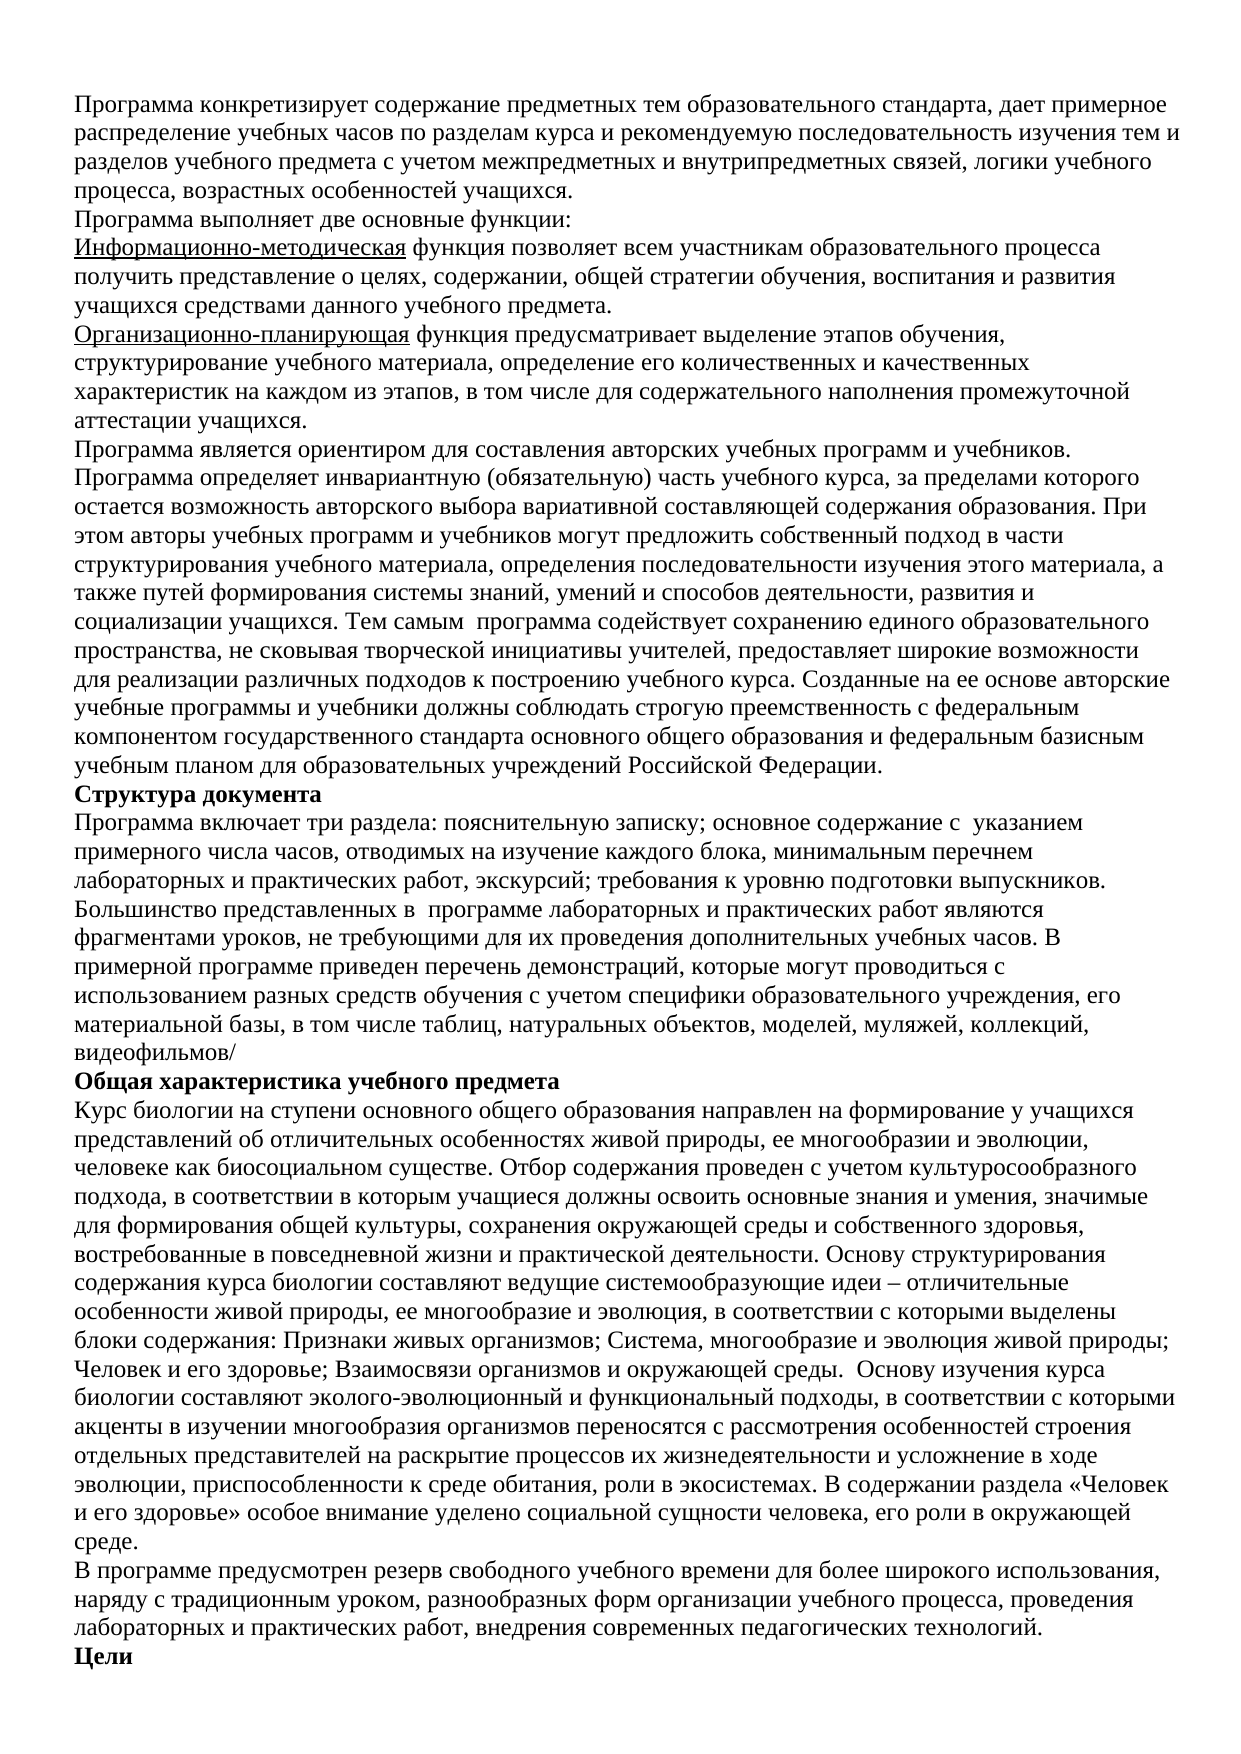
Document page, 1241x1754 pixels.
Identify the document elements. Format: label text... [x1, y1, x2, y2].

text Программа включает три раздела: пояснительную записку; основное содержание с указанием примерного числа часов, отводимых на изучение каждого блока, минимальным перечнем лабораторных и практических работ, экскурсий; требования к уровню подготовки выпускников. Большинство представленных в программе лабораторных и практических работ являются фрагментами уроков, не требующими для их проведения дополнительных учебных часов. В примерной программе приведен перечень демонстраций, которые могут проводиться с использованием разных средств обучения с учетом специфики образовательного учреждения, его материальной базы, в том числе таблиц, натуральных объектов, моделей, муляжей, коллекций, видеофильмов/ [74, 807, 1181, 1066]
text В программе предусмотрен резерв свободного учебного времени для более широкого использования, наряду с традиционным уроком, разнообразных форм организации учебного процесса, проведения лабораторных и практических работ, внедрения современных педагогических технологий. [74, 1555, 1181, 1641]
text Программа выполняет две основные функции: [74, 204, 1181, 232]
text Программа является ориентиром для составления авторских учебных программ и учебников. Программа определяет инвариантную (обязательную) часть учебного курса, за пределами которого остается возможность авторского выбора вариативной составляющей содержания образования. При этом авторы учебных программ и учебников могут предложить собственный подход в части структурирования учебного материала, определения последовательности изучения этого материала, а также путей формирования системы знаний, умений и способов деятельности, развития и социализации учащихся. Тем самым программа содействует сохранению единого образовательного пространства, не сковывая творческой инициативы учителей, предоставляет широкие возможности для реализации различных подходов к построению учебного курса. Созданные на ее основе авторские учебные программы и учебники должны соблюдать строгую преемственность с федеральным компонентом государственного стандарта основного общего образования и федеральным базисным учебным планом для образовательных учреждений Российской Федерации. [74, 434, 1181, 779]
text Организационно-планирующая функция предусматривает выделение этапов обучения, структурирование учебного материала, определение его количественных и качественных характеристик на каждом из этапов, в том числе для содержательного наполнения промежуточной аттестации учащихся. [74, 319, 1181, 434]
text Программа конкретизирует содержание предметных тем образовательного стандарта, дает примерное распределение учебных часов по разделам курса и рекомендуемую последовательность изучения тем и разделов учебного предмета с учетом межпредметных и внутрипредметных связей, логики учебного процесса, возрастных особенностей учащихся. [74, 89, 1181, 204]
text Цели [74, 1641, 1181, 1670]
text Общая характеристика учебного предмета [74, 1066, 1181, 1095]
text Курс биологии на ступени основного общего образования направлен на формирование у учащихся представлений об отличительных особенностях живой природы, ее многообразии и эволюции, человеке как биосоциальном существе. Отбор содержания проведен с учетом культуросообразного подхода, в соответствии в которым учащиеся должны освоить основные знания и умения, значимые для формирования общей культуры, сохранения окружающей среды и собственного здоровья, востребованные в повседневной жизни и практической деятельности. Основу структурирования содержания курса биологии составляют ведущие системообразующие идеи – отличительные особенности живой природы, ее многообразие и эволюция, в соответствии с которыми выделены блоки содержания: Признаки живых организмов; Система, многообразие и эволюция живой природы; Человек и его здоровье; Взаимосвязи организмов и окружающей среды. Основу изучения курса биологии составляют эколого-эволюционный и функциональный подходы, в соответствии с которыми акценты в изучении многообразия организмов переносятся с рассмотрения особенностей строения отдельных представителей на раскрытие процессов их жизнедеятельности и усложнение в ходе эволюции, приспособленности к среде обитания, роли в экосистемах. В содержании раздела «Человек и его здоровье» особое внимание уделено социальной сущности человека, его роли в окружающей среде. [74, 1095, 1181, 1555]
text Информационно-методическая функция позволяет всем участникам образовательного процесса получить представление о целях, содержании, общей стратегии обучения, воспитания и развития учащихся средствами данного учебного предмета. [74, 232, 1181, 319]
text Структура документа [74, 779, 1181, 807]
